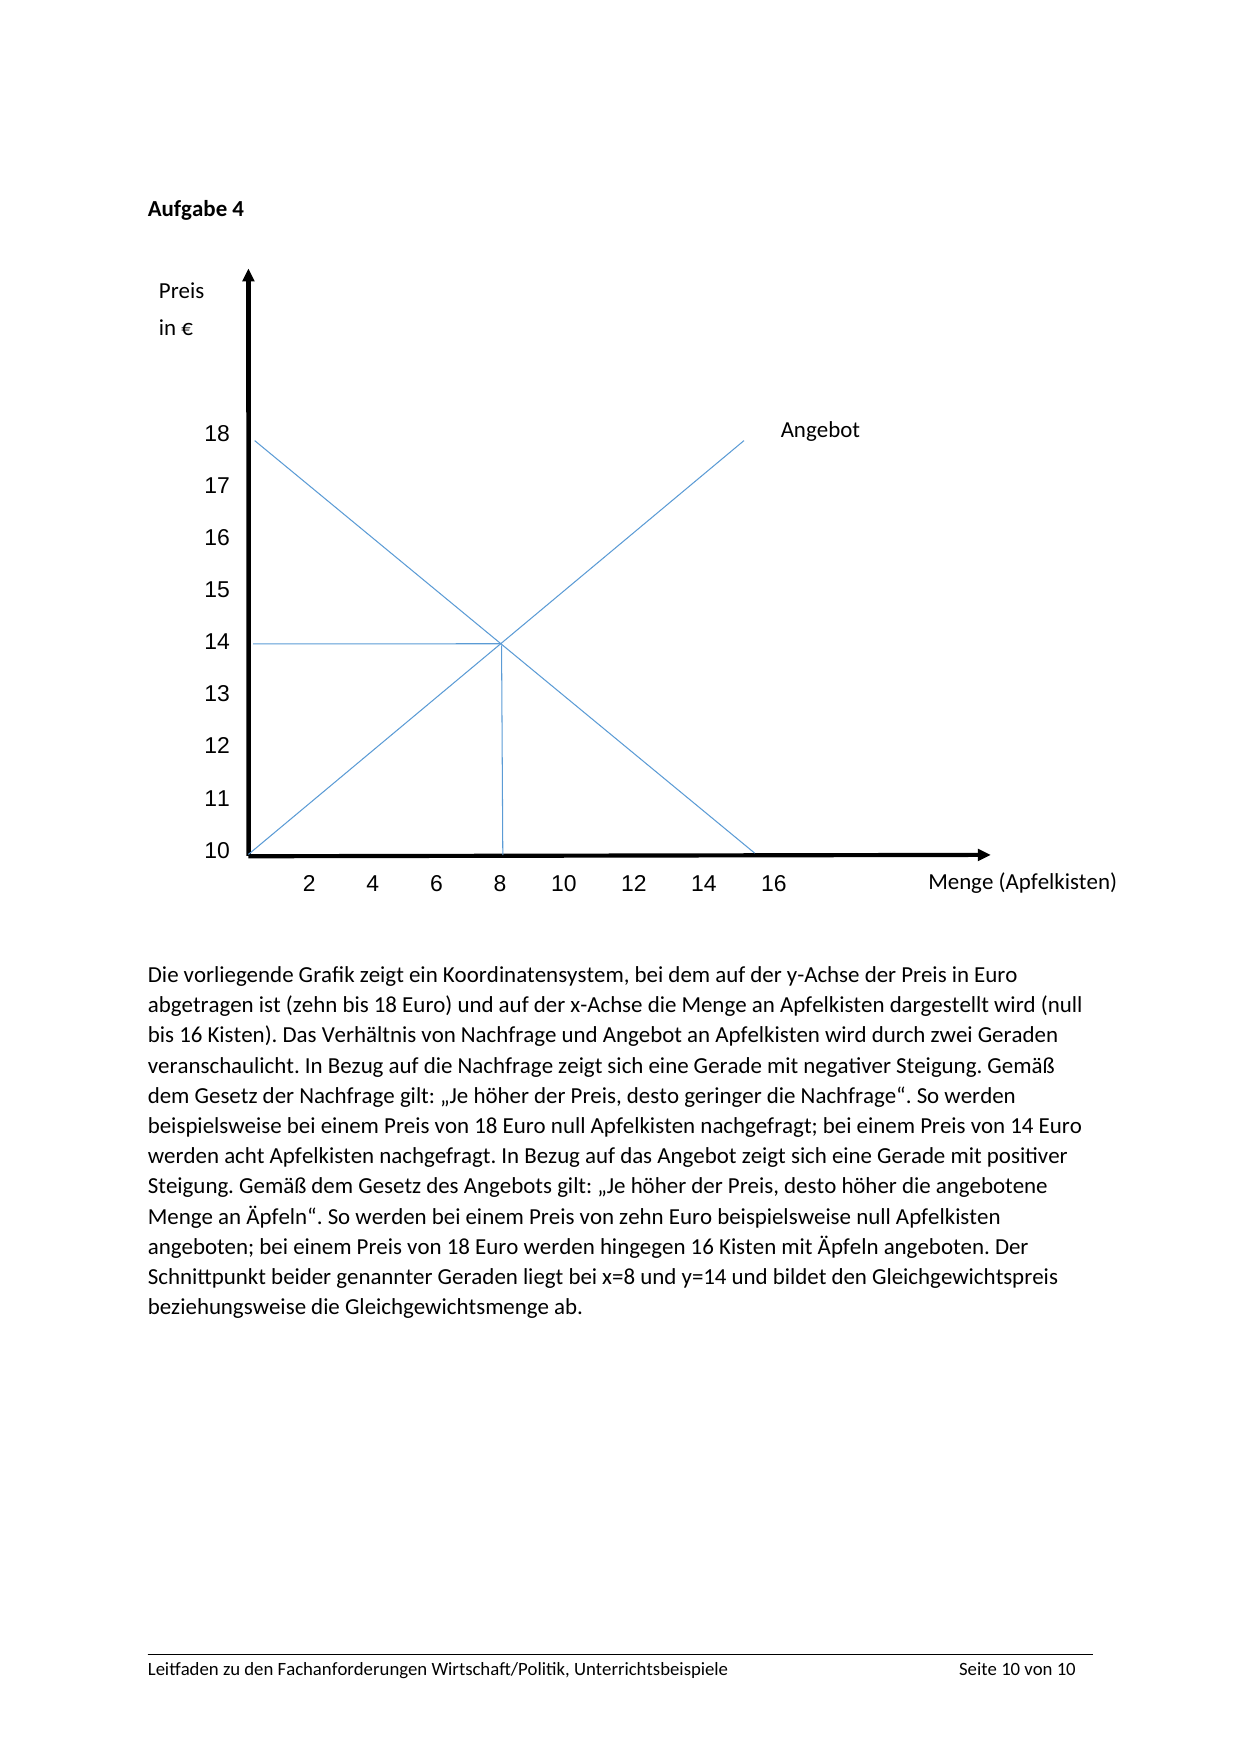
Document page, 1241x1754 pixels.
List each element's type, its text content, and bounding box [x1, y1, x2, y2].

text Aufgabe 4 [148, 194, 1093, 222]
text Die vorliegende Grafik zeigt ein Koordinatensystem, bei dem auf der y-Achse der Preis in Euro abgetragen ist (zehn bis 18 Euro) und auf der x-Achse die Menge an Apfelkisten dargestellt wird (null bis 16 Kisten). Das Verhältnis von Nachfrage und Angebot an Apfelkisten wird durch zwei Geraden veranschaulicht. In Bezug auf die Nachfrage zeigt sich eine Gerade mit negativer Steigung. Gemäß dem Gesetz der Nachfrage gilt: „Je höher der Preis, desto geringer die Nachfrage“. So werden beispielsweise bei einem Preis von 18 Euro null Apfelkisten nachgefragt; bei einem Preis von 14 Euro werden acht Apfelkisten nachgefragt. In Bezug auf das Angebot zeigt sich eine Gerade mit positiver Steigung. Gemäß dem Gesetz des Angebots gilt: „Je höher der Preis, desto höher die angebotene Menge an Äpfeln“. So werden bei einem Preis von zehn Euro beispielsweise null Apfelkisten angeboten; bei einem Preis von 18 Euro werden hingegen 16 Kisten mit Äpfeln angeboten. Der Schnittpunkt beider genannter Geraden liegt bei x=8 und y=14 und bildet den Gleichgewichtspreis beziehungsweise die Gleichgewichtsmenge ab. [148, 960, 1093, 1320]
